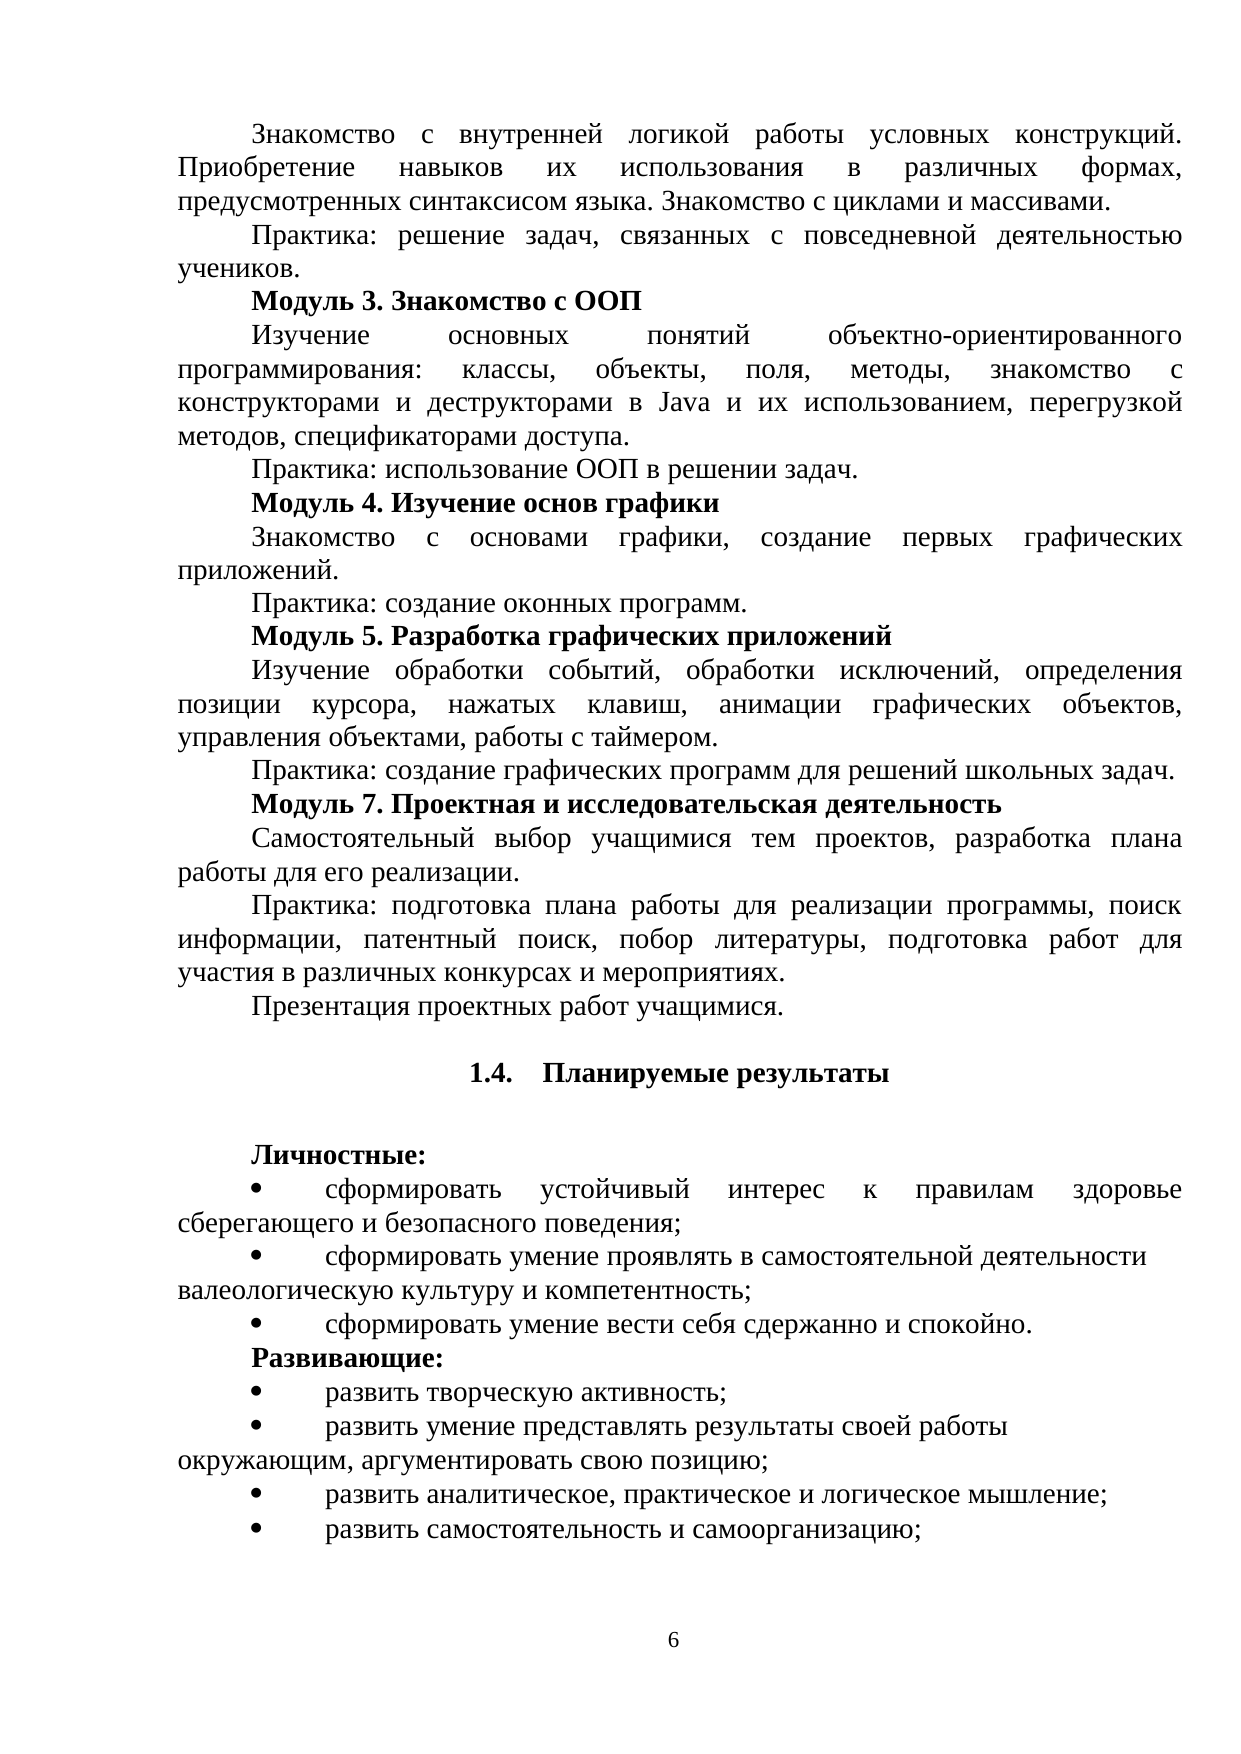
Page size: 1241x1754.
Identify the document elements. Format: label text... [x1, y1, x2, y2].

text Знакомство с внутренней логикой работы условных конструкций. Приобретение навыков их использования в различных формах, предусмотренных синтаксисом языка. Знакомство с циклами и массивами. [177, 116, 1183, 217]
subtitle Планируемые результаты [469, 1055, 1215, 1089]
subtitle Модуль 3. Знакомство с ООП [251, 284, 1215, 317]
text Практика: решение задач, связанных с повседневной деятельностью учеников. [177, 217, 1183, 284]
list развить умение представлять результаты своей работы окружающим, аргументировать свою позицию; [177, 1408, 1183, 1475]
text Практика: создание графических программ для решений школьных задач. [251, 753, 1215, 787]
text Практика: создание оконных программ. [251, 586, 1215, 619]
list сформировать устойчивый интерес к правилам здоровье сберегающего и безопасного поведения; [177, 1171, 1183, 1238]
text Практика: подготовка плана работы для реализации программы, поиск информации, патентный поиск, побор литературы, подготовка работ для участия в различных конкурсах и мероприятиях. [177, 887, 1183, 988]
text Личностные: [251, 1137, 1215, 1171]
list развить аналитическое, практическое и логическое мышление; [251, 1475, 1215, 1511]
subtitle Модуль 5. Разработка графических приложений [251, 619, 1215, 652]
text Самостоятельный выбор учащимися тем проектов, разработка плана работы для его реализации. [177, 820, 1182, 887]
list развить самостоятельность и самоорганизацию; [251, 1511, 1215, 1544]
text Практика: использование ООП в решении задач. [251, 452, 1215, 485]
subtitle Модуль 7. Проектная и исследовательская деятельность [251, 787, 1215, 820]
subtitle Модуль 4. Изучение основ графики [251, 485, 1215, 519]
list развить творческую активность; [251, 1374, 1215, 1408]
text Изучение обработки событий, обработки исключений, определения позиции курсора, нажатых клавиш, анимации графических объектов, управления объектами, работы с таймером. [177, 652, 1183, 753]
list сформировать умение проявлять в самостоятельной деятельности валеологическую культуру и компетентность; [177, 1238, 1183, 1305]
subtitle Развивающие: [251, 1341, 1215, 1374]
text Презентация проектных работ учащимися. [251, 988, 1215, 1022]
text Знакомство с основами графики, создание первых графических приложений. [177, 519, 1183, 586]
list сформировать умение вести себя сдержанно и спокойно. [251, 1305, 1215, 1341]
text Изучение основных понятий объектно-ориентированного программирования: классы, объекты, поля, методы, знакомство с конструкторами и деструкторами в Java и их использованием, перегрузкой методов, спецификаторами доступа. [177, 317, 1183, 452]
